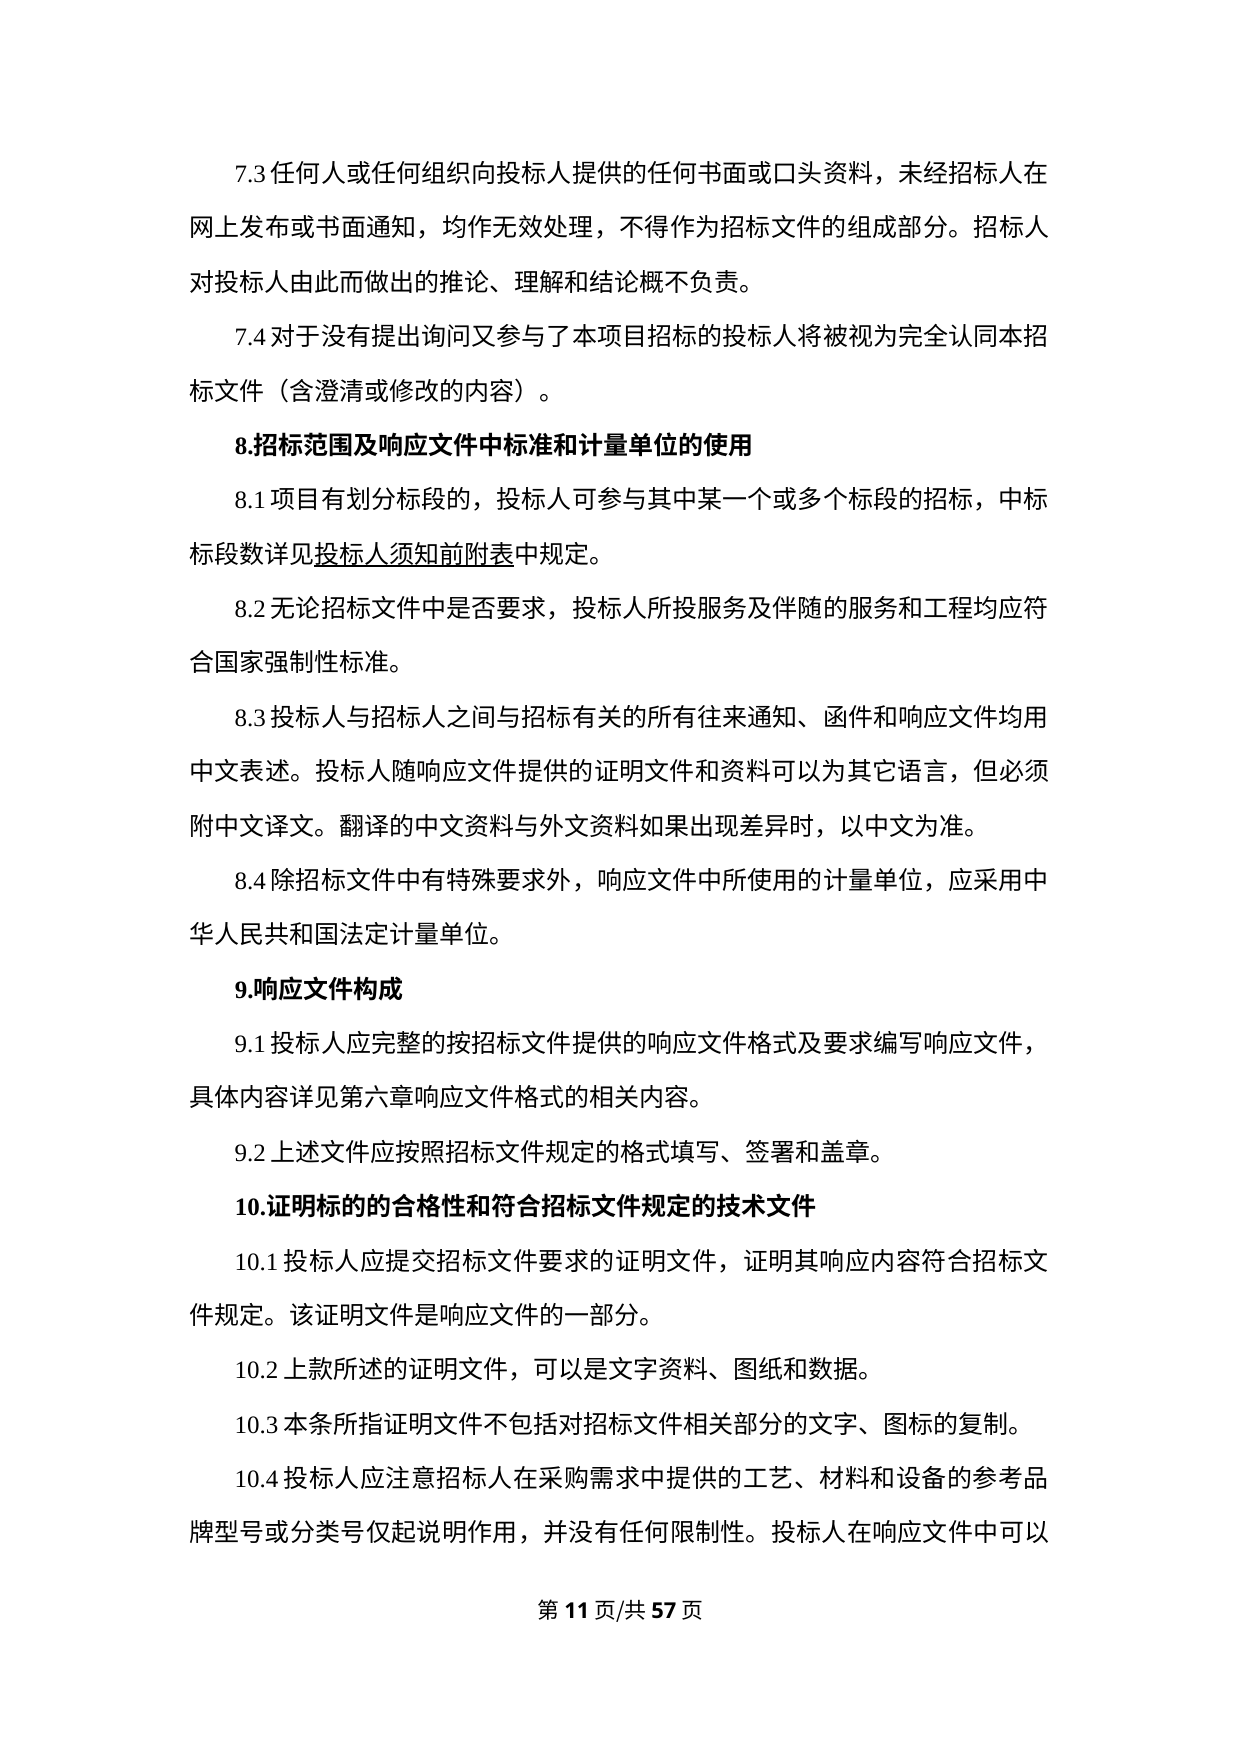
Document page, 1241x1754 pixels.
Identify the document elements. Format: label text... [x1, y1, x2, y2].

text 8.招标范围及响应文件中标准和计量单位的使用 [189, 425, 1051, 462]
text 10.3本条所指证明文件不包括对招标文件相关部分的文字、图标的复制。 [189, 1404, 1051, 1440]
text 9.1投标人应完整的按招标文件提供的响应文件格式及要求编写响应文件，具体内容详见第六章响应文件格式的相关内容。 [189, 1023, 1051, 1114]
text 7.4对于没有提出询问又参与了本项目招标的投标人将被视为完全认同本招标文件（含澄清或修改的内容）。 [189, 317, 1051, 407]
text 8.3投标人与招标人之间与招标有关的所有往来通知、函件和响应文件均用中文表述。投标人随响应文件提供的证明文件和资料可以为其它语言，但必须附中文译文。翻译的中文资料与外文资料如果出现差异时，以中文为准。 [189, 697, 1051, 842]
text 7.3任何人或任何组织向投标人提供的任何书面或口头资料，未经招标人在网上发布或书面通知，均作无效处理，不得作为招标文件的组成部分。招标人对投标人由此而做出的推论、理解和结论概不负责。 [189, 153, 1051, 298]
text 10.1投标人应提交招标文件要求的证明文件，证明其响应内容符合招标文件规定。该证明文件是响应文件的一部分。 [189, 1241, 1051, 1332]
text 9.响应文件构成 [189, 969, 1051, 1005]
text 8.1项目有划分标段的，投标人可参与其中某一个或多个标段的招标，中标标段数详见投标人须知前附表中规定。 [189, 480, 1051, 570]
text 8.2无论招标文件中是否要求，投标人所投服务及伴随的服务和工程均应符合国家强制性标准。 [189, 588, 1051, 679]
text 10.2上款所述的证明文件，可以是文字资料、图纸和数据。 [189, 1350, 1051, 1386]
text 9.2上述文件应按照招标文件规定的格式填写、签署和盖章。 [189, 1132, 1051, 1168]
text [189, 1458, 1051, 1549]
text 10.证明标的的合格性和符合招标文件规定的技术文件 [189, 1187, 1051, 1223]
text 8.4除招标文件中有特殊要求外，响应文件中所使用的计量单位，应采用中华人民共和国法定计量单位。 [189, 860, 1051, 951]
